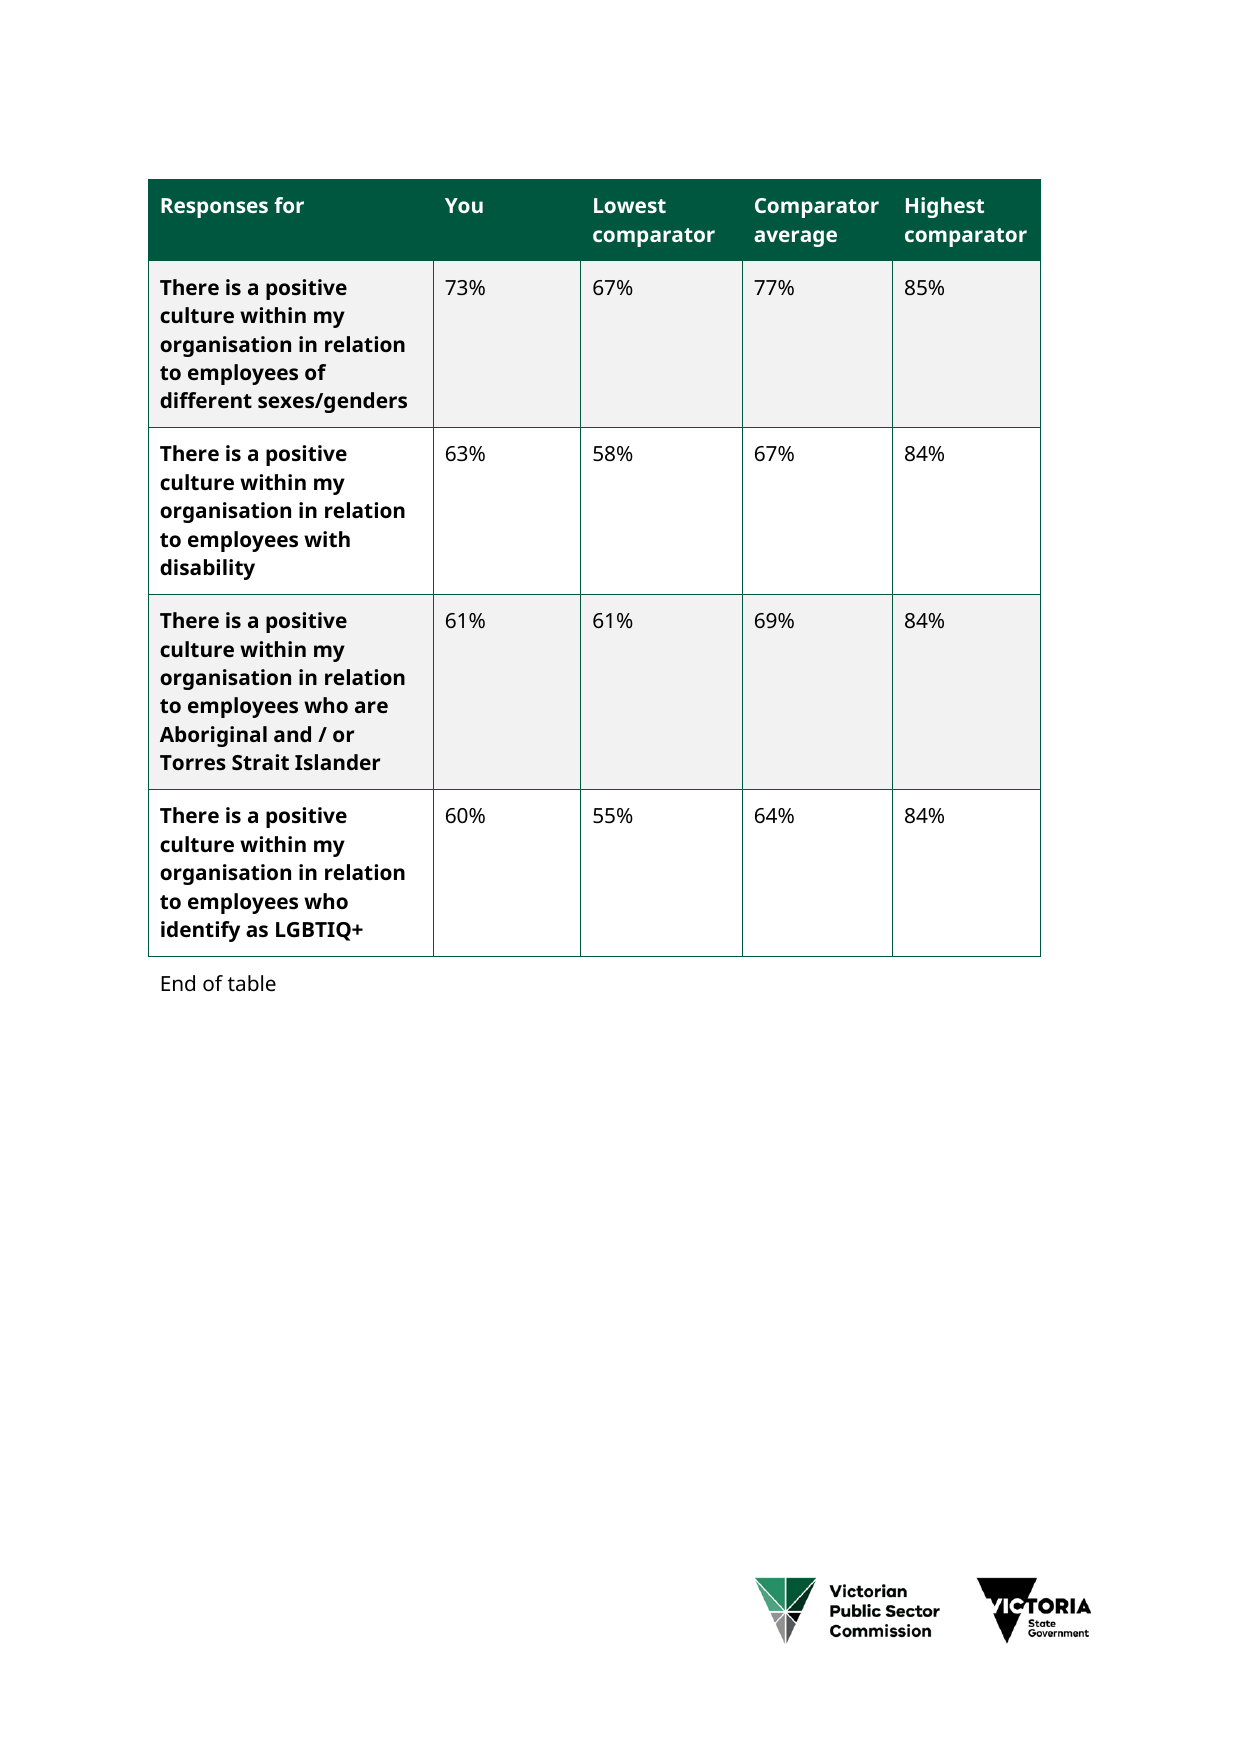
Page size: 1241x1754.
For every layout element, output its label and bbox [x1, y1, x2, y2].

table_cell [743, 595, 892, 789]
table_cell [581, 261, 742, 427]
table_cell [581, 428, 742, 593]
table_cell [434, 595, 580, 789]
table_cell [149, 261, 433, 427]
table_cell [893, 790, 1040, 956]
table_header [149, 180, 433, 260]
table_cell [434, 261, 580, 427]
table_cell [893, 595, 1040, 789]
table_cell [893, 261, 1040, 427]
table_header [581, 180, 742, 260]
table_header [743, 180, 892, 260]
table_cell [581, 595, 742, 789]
picture [754, 1577, 1093, 1645]
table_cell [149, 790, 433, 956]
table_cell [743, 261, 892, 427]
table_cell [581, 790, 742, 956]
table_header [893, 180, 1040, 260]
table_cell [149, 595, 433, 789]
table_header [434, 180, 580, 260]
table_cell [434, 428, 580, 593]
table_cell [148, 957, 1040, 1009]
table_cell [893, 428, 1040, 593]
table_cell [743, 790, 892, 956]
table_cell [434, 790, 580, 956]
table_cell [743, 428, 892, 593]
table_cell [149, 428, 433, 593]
